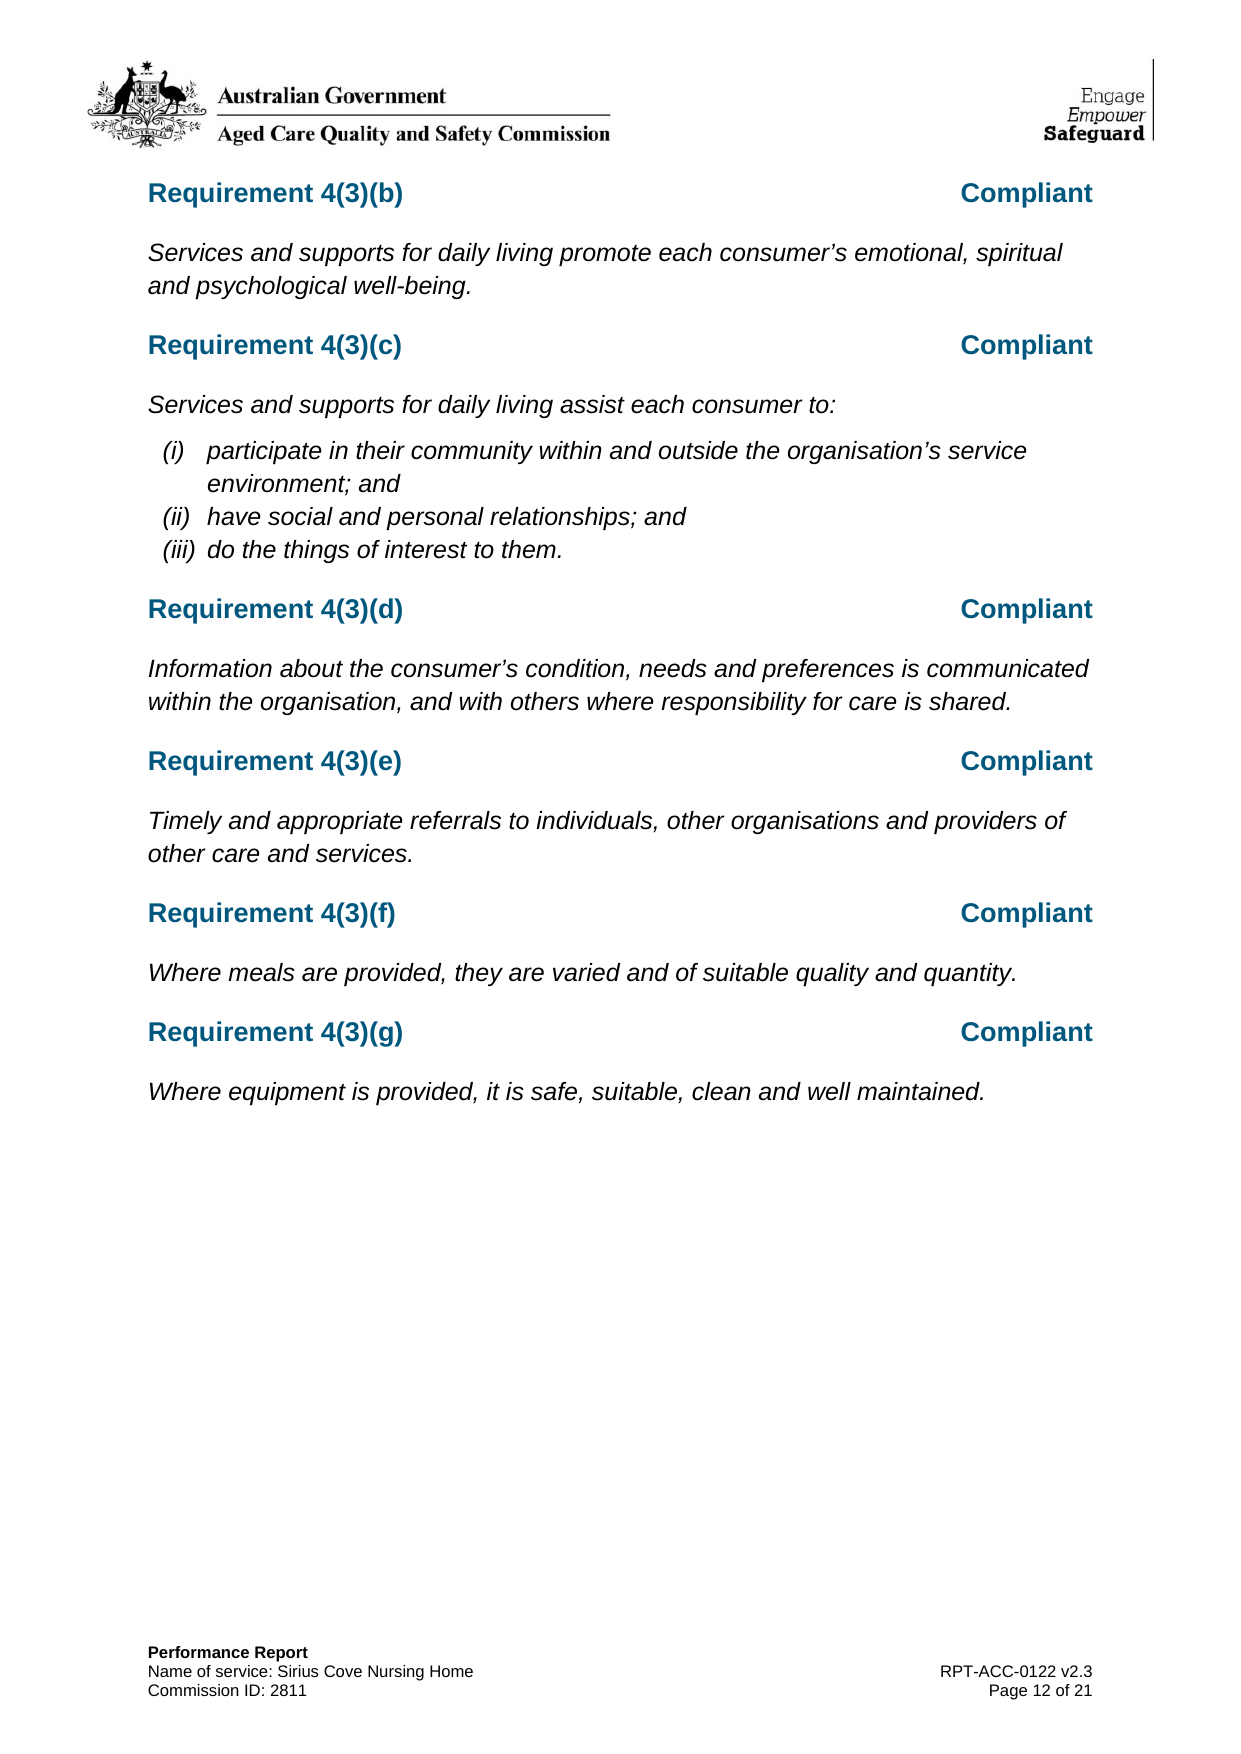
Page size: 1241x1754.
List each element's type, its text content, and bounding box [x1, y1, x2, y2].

picture [1, 0, 1241, 169]
text Services and supports for daily living promote each consumer’s emotional, spiritual and psychological well-being. [148, 238, 1092, 300]
text Services and supports for daily living assist each consumer to: [148, 390, 1092, 419]
subtitle Requirement 4(3)(c) Compliant [148, 329, 1092, 360]
list have social and personal relationships; and [162, 502, 1092, 530]
subtitle Requirement 4(3)(f) Compliant [148, 897, 1092, 928]
subtitle Requirement 4(3)(b) Compliant [148, 177, 1092, 208]
subtitle Requirement 4(3)(d) Compliant [148, 593, 1092, 624]
text Where meals are provided, they are varied and of suitable quality and quantity. [148, 958, 1092, 986]
subtitle Requirement 4(3)(e) Compliant [148, 745, 1092, 776]
subtitle Requirement 4(3)(g) Compliant [148, 1016, 1092, 1047]
list participate in their community within and outside the organisation’s service environment; and [162, 436, 1092, 497]
text Timely and appropriate referrals to individuals, other organisations and providers of other care and services. [148, 806, 1092, 867]
text Where equipment is provided, it is safe, suitable, clean and well maintained. [148, 1077, 1092, 1105]
list do the things of interest to them. [162, 535, 1092, 563]
text Information about the consumer’s condition, needs and preferences is communicated within the organisation, and with others where responsibility for care is shared. [148, 654, 1092, 715]
